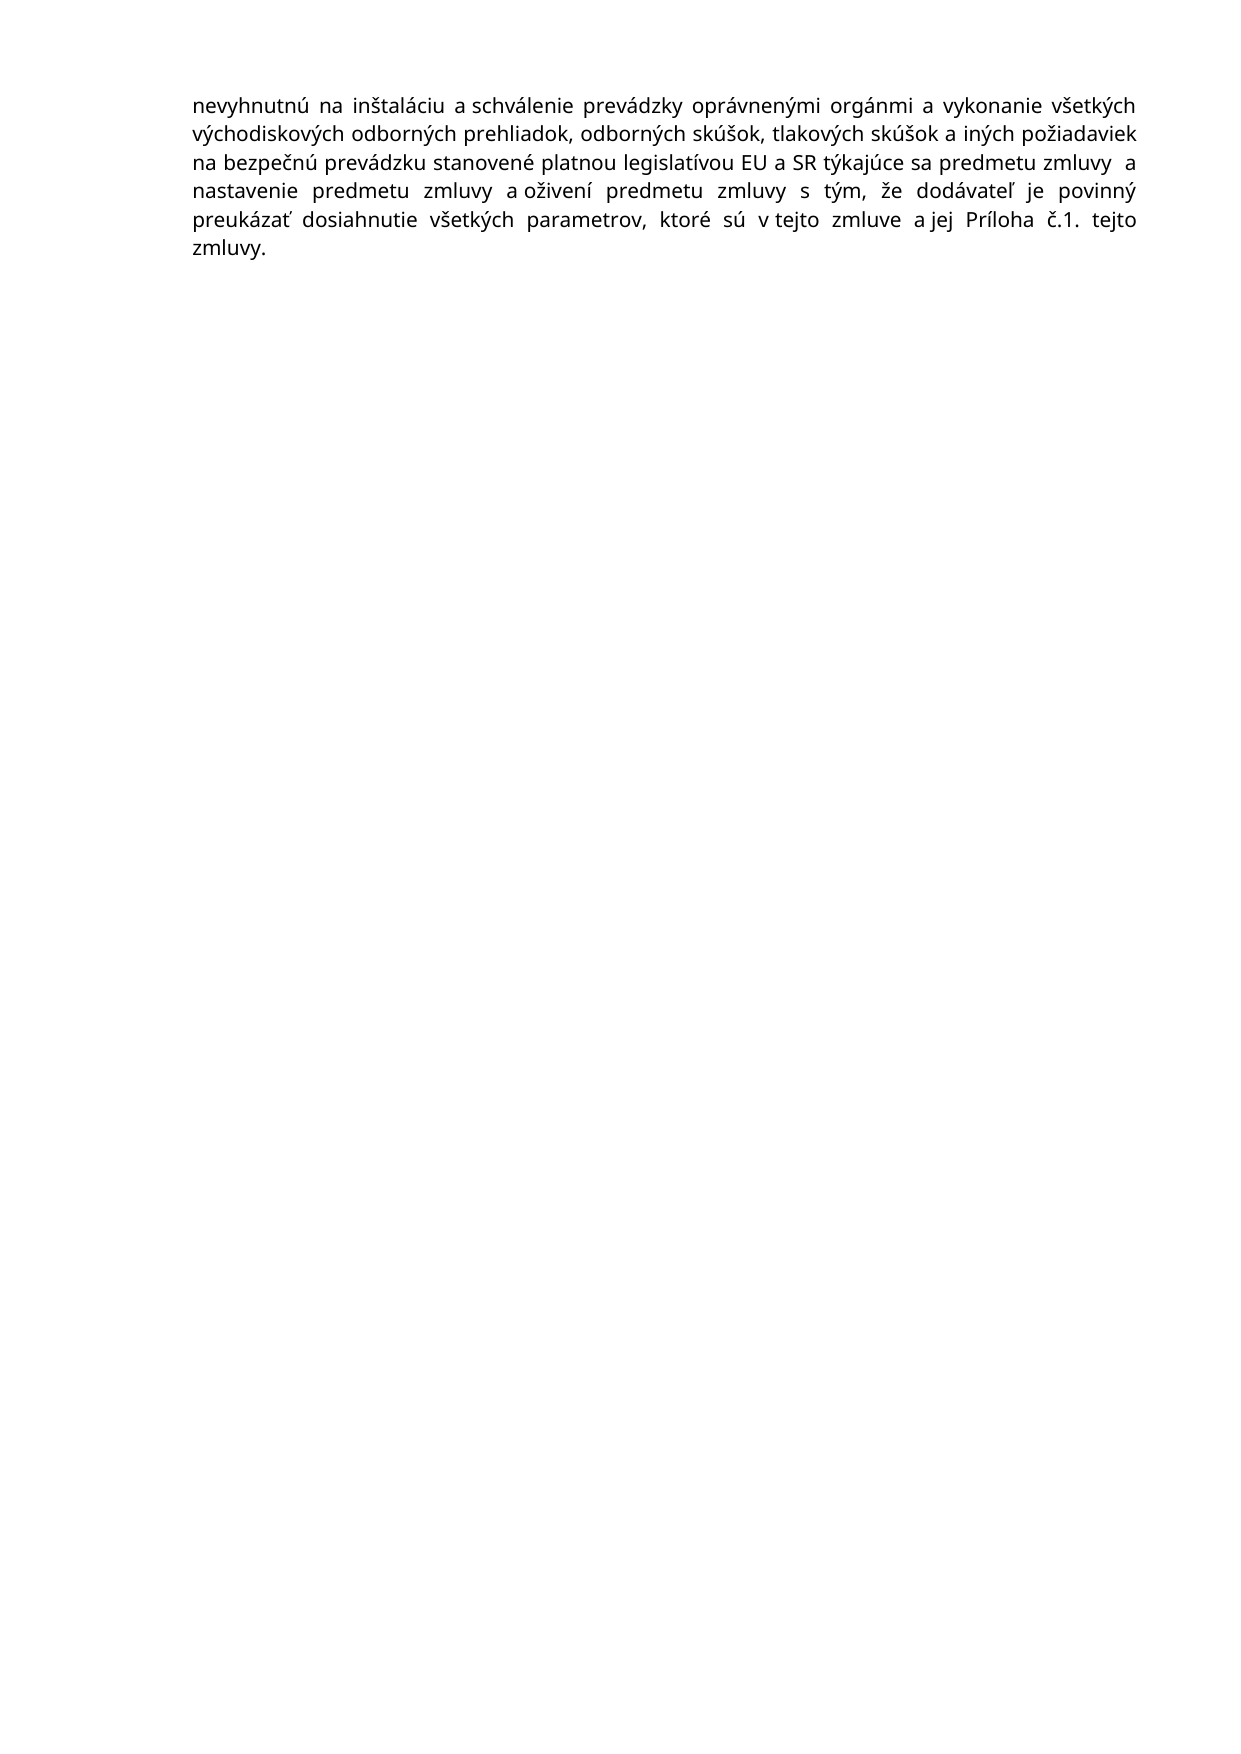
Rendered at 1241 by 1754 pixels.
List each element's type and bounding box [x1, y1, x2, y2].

list [162, 91, 1137, 262]
